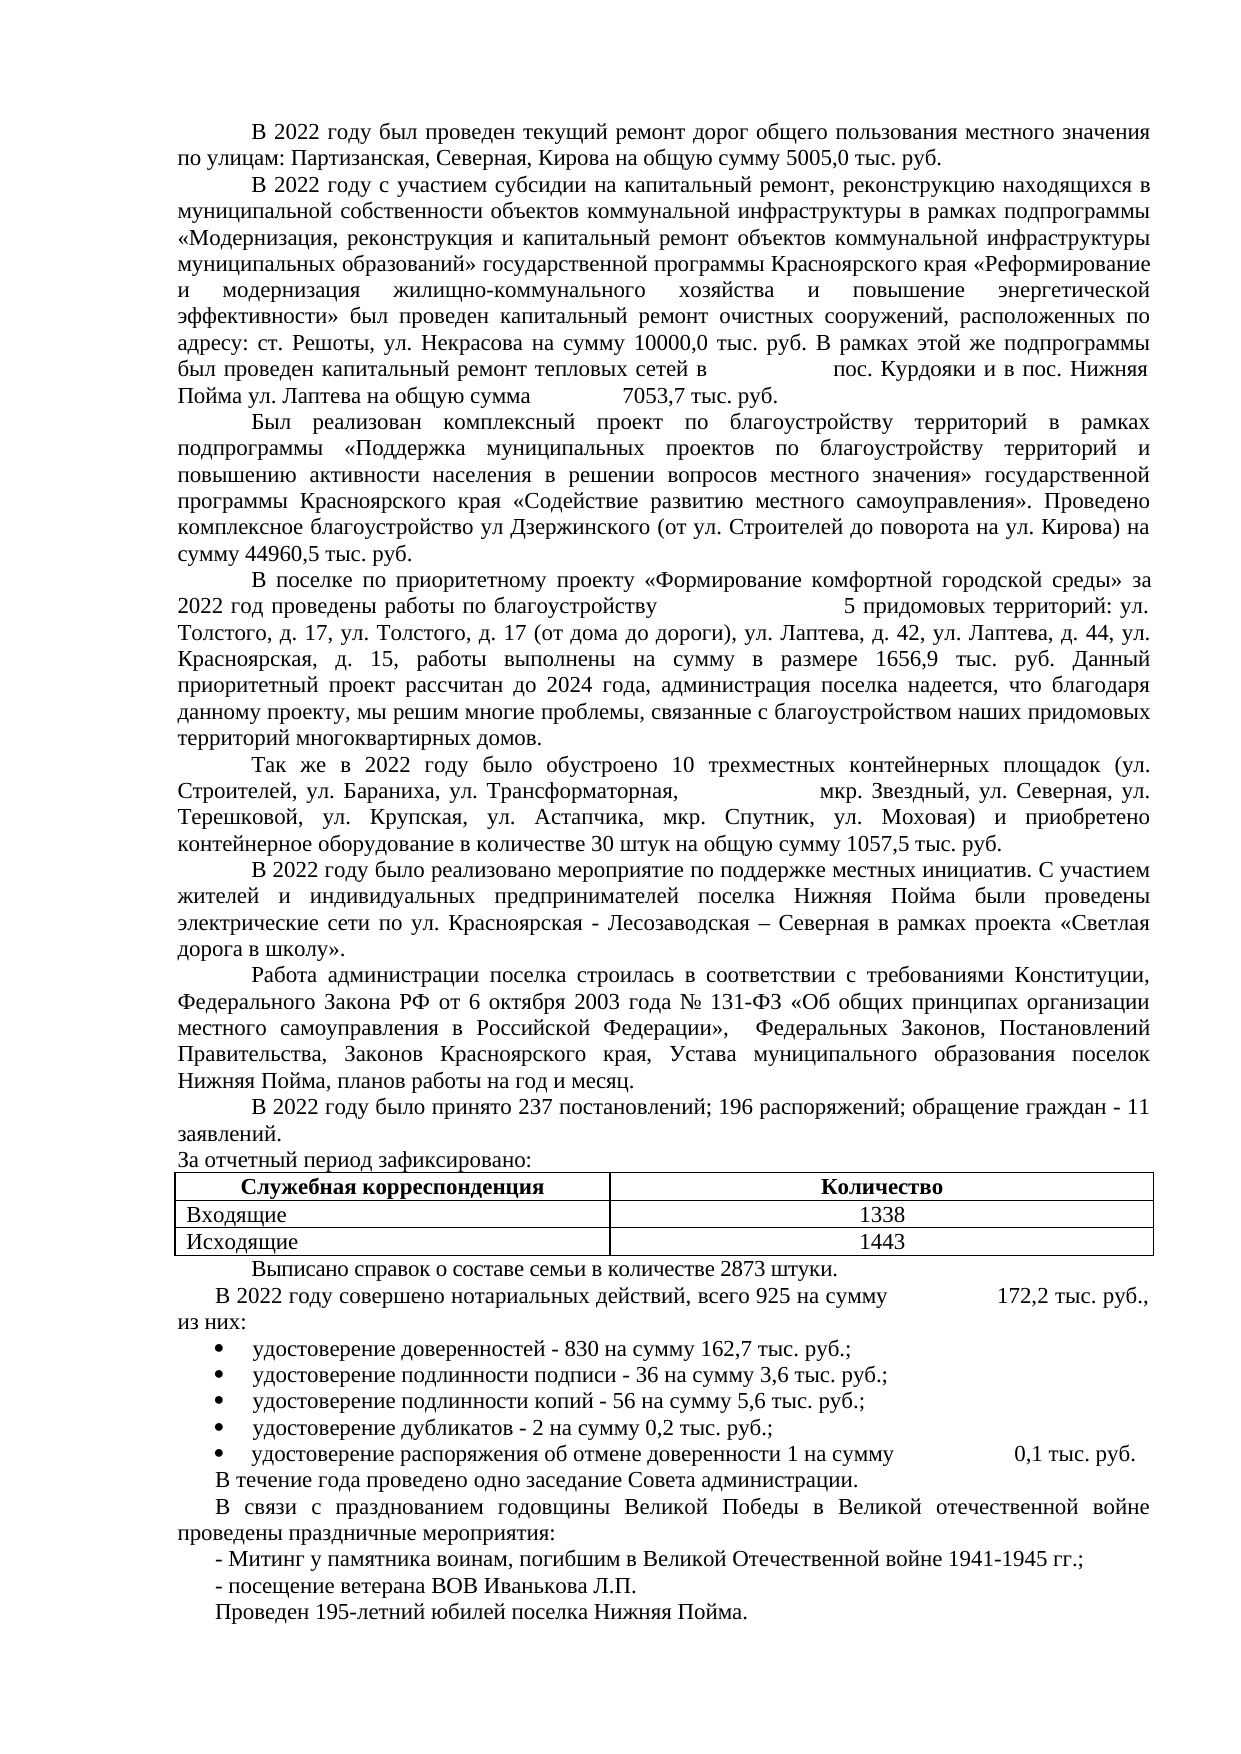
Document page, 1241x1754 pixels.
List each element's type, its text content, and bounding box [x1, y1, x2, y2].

list В течение года проведено одно заседание Совета администрации. [215, 1466, 1152, 1493]
list удостоверение доверенностей - 830 на сумму 162,7 тыс. руб.; [215, 1334, 1152, 1361]
list - посещение ветерана ВОВ Иванькова Л.П. [177, 1572, 1152, 1598]
table_cell 1338 [611, 1201, 1153, 1227]
table_header Служебная корреспонденция [176, 1173, 609, 1200]
list удостоверение дубликатов - 2 на сумму 0,2 тыс. руб.; [215, 1414, 1152, 1440]
table_cell Исходящие [176, 1228, 609, 1254]
list В 2022 году совершено нотариальных действий, всего 925 на сумму 172,2 тыс. руб., из них: [177, 1282, 1152, 1334]
table_cell 1443 [611, 1228, 1153, 1254]
text Был реализован комплексный проект по благоустройству территорий в рамках подпрограммы «Поддержка муниципальных проектов по благоустройству территорий и повышению активности населения в решении вопросов местного значения» государственной программы Красноярского края «Содействие развитию местного самоуправления». Проведено комплексное благоустройство ул Дзержинского (от ул. Строителей до поворота на ул. Кирова) на сумму 44960,5 тыс. руб. [177, 408, 1152, 566]
list - Митинг у памятника воинам, погибшим в Великой Отечественной войне 1941-1945 гг.; [177, 1545, 1152, 1572]
text В 2022 году с участием субсидии на капитальный ремонт, реконструкцию находящихся в муниципальной собственности объектов коммунальной инфраструктуры в рамках подпрограммы «Модернизация, реконструкция и капитальный ремонт объектов коммунальной инфраструктуры муниципальных образований» государственной программы Красноярского края «Реформирование и модернизация жилищно-коммунального хозяйства и повышение энергетической эффективности» был проведен капитальный ремонт очистных сооружений, расположенных по адресу: ст. Решоты, ул. Некрасова на сумму 10000,0 тыс. руб. В рамках этой же подпрограммы был проведен капитальный ремонт тепловых сетей в пос. Курдояки и в пос. Нижняя Пойма ул. Лаптева на общую сумма 7053,7 тыс. руб. [177, 171, 1152, 408]
list удостоверение подлинности копий - 56 на сумму 5,6 тыс. руб.; [215, 1387, 1152, 1414]
list В связи с празднованием годовщины Великой Победы в Великой отечественной войне проведены праздничные мероприятия: [177, 1493, 1152, 1545]
list Проведен 195-летний юбилей поселка Нижняя Пойма. [177, 1598, 1152, 1624]
text Так же в 2022 году было обустроено 10 трехместных контейнерных площадок (ул. Строителей, ул. Бараниха, ул. Трансформаторная, мкр. Звездный, ул. Северная, ул. Терешковой, ул. Крупская, ул. Астапчика, мкр. Спутник, ул. Моховая) и приобретено контейнерное оборудование в количестве 30 штук на общую сумму 1057,5 тыс. руб. [177, 751, 1152, 856]
text Работа администрации поселка строилась в соответствии с требованиями Конституции, Федерального Закона РФ от 6 октября 2003 года № 131-ФЗ «Об общих принципах организации местного самоуправления в Российской Федерации», Федеральных Законов, Постановлений Правительства, Законов Красноярского края, Устава муниципального образования поселок Нижняя Пойма, планов работы на год и месяц. [177, 961, 1152, 1093]
text В 2022 году было реализовано мероприятие по поддержке местных инициатив. С участием жителей и индивидуальных предпринимателей поселка Нижняя Пойма были проведены электрические сети по ул. Красноярская - Лесозаводская – Северная в рамках проекта «Светлая дорога в школу». [177, 856, 1152, 961]
text В поселке по приоритетному проекту «Формирование комфортной городской среды» за 2022 год проведены работы по благоустройству 5 придомовых территорий: ул. Толстого, д. 17, ул. Толстого, д. 17 (от дома до дороги), ул. Лаптева, д. 42, ул. Лаптева, д. 44, ул. Красноярская, д. 15, работы выполнены на сумму в размере 1656,9 тыс. руб. Данный приоритетный проект рассчитан до 2024 года, администрация поселка надеется, что благодаря данному проекту, мы решим многие проблемы, связанные с благоустройством наших придомовых территорий многоквартирных домов. [177, 566, 1152, 751]
text В 2022 году был проведен текущий ремонт дорог общего пользования местного значения по улицам: Партизанская, Северная, Кирова на общую сумму 5005,0 тыс. руб. [177, 118, 1152, 171]
text Выписано справок о составе семьи в количестве 2873 штуки. [177, 1256, 1152, 1282]
text За отчетный период зафиксировано: [177, 1146, 1152, 1172]
text В 2022 году было принято 237 постановлений; 196 распоряжений; обращение граждан - 11 заявлений. [177, 1093, 1152, 1146]
table_cell Входящие [176, 1201, 609, 1227]
table_header Количество [611, 1173, 1153, 1200]
list удостоверение распоряжения об отмене доверенности 1 на сумму 0,1 тыс. руб. [177, 1440, 1152, 1466]
list удостоверение подлинности подписи - 36 на сумму 3,6 тыс. руб.; [215, 1361, 1152, 1387]
